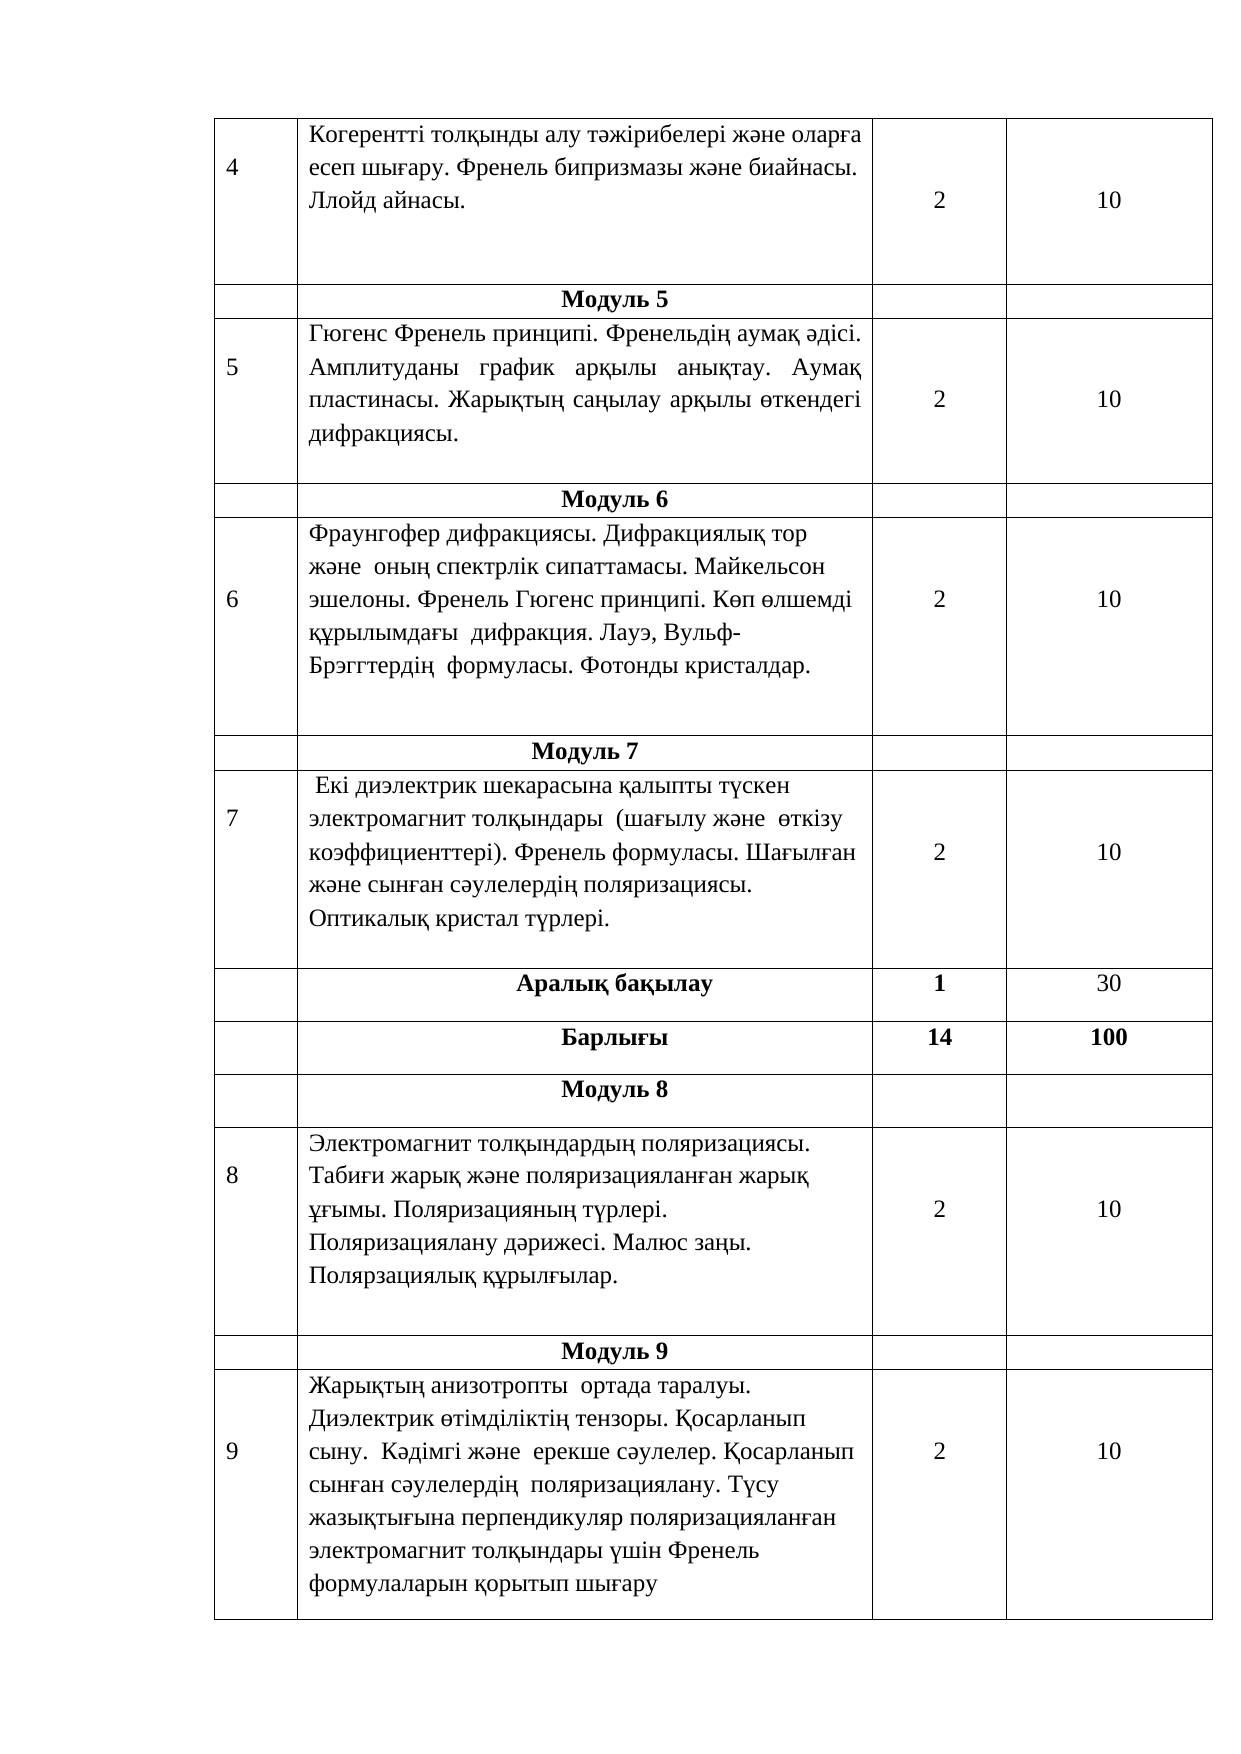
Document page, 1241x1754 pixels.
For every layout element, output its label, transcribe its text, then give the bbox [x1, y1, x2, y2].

table_cell [873, 1336, 1006, 1369]
table_cell 2 [873, 1370, 1006, 1619]
table_cell 10 [1007, 1370, 1212, 1619]
table_cell 5 [215, 319, 297, 483]
table_cell Модуль 5 [298, 285, 872, 317]
table_cell [215, 484, 297, 517]
table_cell [873, 285, 1006, 317]
table_cell 30 [1007, 969, 1212, 1021]
table_cell [215, 1336, 297, 1369]
table_cell Электромагнит толқындардың поляризациясы. Табиғи жарық және поляризацияланған жарық ұғымы. Поляризацияның түрлері. Поляризациялану дәрижесі. Малюс заңы. Полярзациялық құрылғылар. [298, 1128, 872, 1335]
table_cell 2 [873, 771, 1006, 967]
table_cell 1 [873, 969, 1006, 1021]
table_cell 2 [873, 119, 1006, 283]
table_cell Аралық бақылау [298, 969, 872, 1021]
table_cell 100 [1007, 1022, 1212, 1073]
table_cell 8 [215, 1128, 297, 1335]
table_cell Модуль 9 [298, 1336, 872, 1369]
table_cell [215, 969, 297, 1021]
table_cell [873, 484, 1006, 517]
table_cell [1007, 285, 1212, 317]
table_cell [215, 1075, 297, 1127]
table_cell [215, 736, 297, 769]
table_cell Когерентті толқынды алу тәжірибелері және оларға есеп шығару. Френель бипризмазы және биайнасы. Ллойд айнасы. [298, 119, 872, 283]
table_cell Модуль 8 [298, 1075, 872, 1127]
table_cell 2 [873, 1128, 1006, 1335]
table_cell 10 [1007, 119, 1212, 283]
table_cell 7 [215, 771, 297, 967]
table_cell 6 [215, 518, 297, 735]
table_cell [1007, 1336, 1212, 1369]
table_cell 14 [873, 1022, 1006, 1073]
table_cell 2 [873, 518, 1006, 735]
table_cell [215, 1022, 297, 1073]
table_cell [1007, 736, 1212, 769]
table_cell 4 [215, 119, 297, 283]
table_cell [1007, 1075, 1212, 1127]
table_cell Жарықтың анизотропты ортада таралуы. Диэлектрик өтімділіктің тензоры. Қосарланып сыну. Кәдімгі және ерекше сәулелер. Қосарланып сынған сәулелердің поляризациялану. Түсу жазықтығына перпендикуляр поляризацияланған электромагнит толқындары үшін Френель формулаларын қорытып шығару [298, 1370, 872, 1619]
table_cell Модуль 6 [298, 484, 872, 517]
table_cell Модуль 7 [298, 736, 872, 769]
table_cell 10 [1007, 319, 1212, 483]
table_cell [873, 736, 1006, 769]
table_cell 2 [873, 319, 1006, 483]
table_cell 10 [1007, 1128, 1212, 1335]
table_cell [1007, 484, 1212, 517]
table_cell Екі диэлектрик шекарасына қалыпты түскен электромагнит толқындары (шағылу және өткізу коэффициенттері). Френель формуласы. Шағылған және сынған сәулелердің поляризациясы. Оптикалық кристал түрлері. [298, 771, 872, 967]
table_cell Гюгенс Френель принципі. Френельдің аумақ әдісі. Амплитуданы график арқылы анықтау. Аумақ пластинасы. Жарықтың саңылау арқылы өткендегі дифракциясы. [298, 319, 872, 483]
table_cell [873, 1075, 1006, 1127]
table_cell Фраунгофер дифракциясы. Дифракциялық тор және оның спектрлік сипаттамасы. Майкельсон эшелоны. Френель Гюгенс принципі. Көп өлшемді құрылымдағы дифракция. Лауэ, Вульф-Брэггтердің формуласы. Фотонды кристалдар. [298, 518, 872, 735]
table_cell Барлығы [298, 1022, 872, 1073]
table_cell 10 [1007, 771, 1212, 967]
table_cell 9 [215, 1370, 297, 1619]
table_cell 10 [1007, 518, 1212, 735]
table_cell [215, 285, 297, 317]
